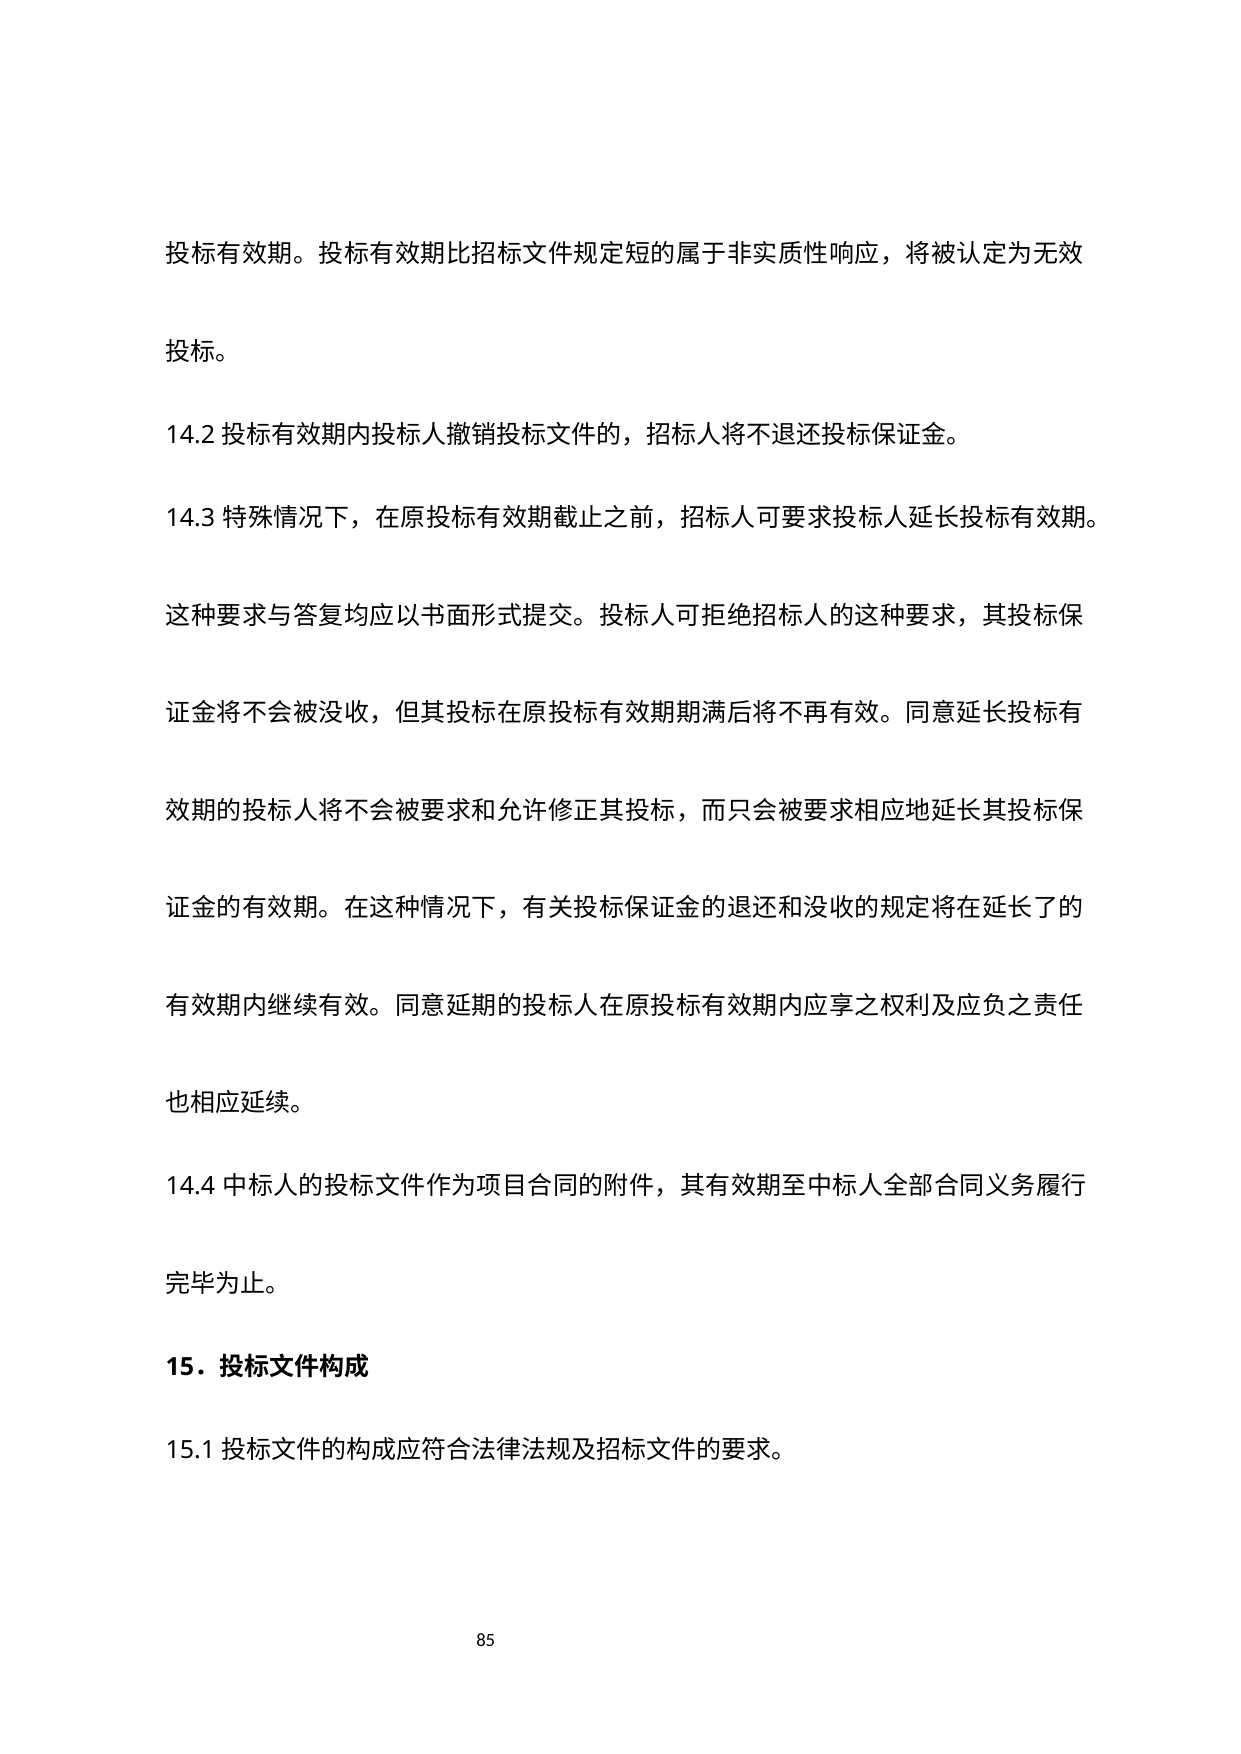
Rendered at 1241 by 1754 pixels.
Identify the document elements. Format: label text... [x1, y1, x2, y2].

text 14.2 投标有效期内投标人撤销投标文件的，招标人将不退还投标保证金。 [165, 400, 1087, 465]
text 15．投标文件构成 [165, 1332, 1087, 1397]
text 14.3 特殊情况下，在原投标有效期截止之前，招标人可要求投标人延长投标有效期。这种要求与答复均应以书面形式提交。投标人可拒绝招标人的这种要求，其投标保证金将不会被没收，但其投标在原投标有效期期满后将不再有效。同意延长投标有效期的投标人将不会被要求和允许修正其投标，而只会被要求相应地延长其投标保证金的有效期。在这种情况下，有关投标保证金的退还和没收的规定将在延长了的有效期内继续有效。同意延期的投标人在原投标有效期内应享之权利及应负之责任也相应延续。 [165, 483, 1087, 1133]
text 15.1 投标文件的构成应符合法律法规及招标文件的要求。 [165, 1415, 1087, 1480]
text 14.4 中标人的投标文件作为项目合同的附件，其有效期至中标人全部合同义务履行完毕为止。 [165, 1151, 1087, 1314]
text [165, 219, 1087, 382]
